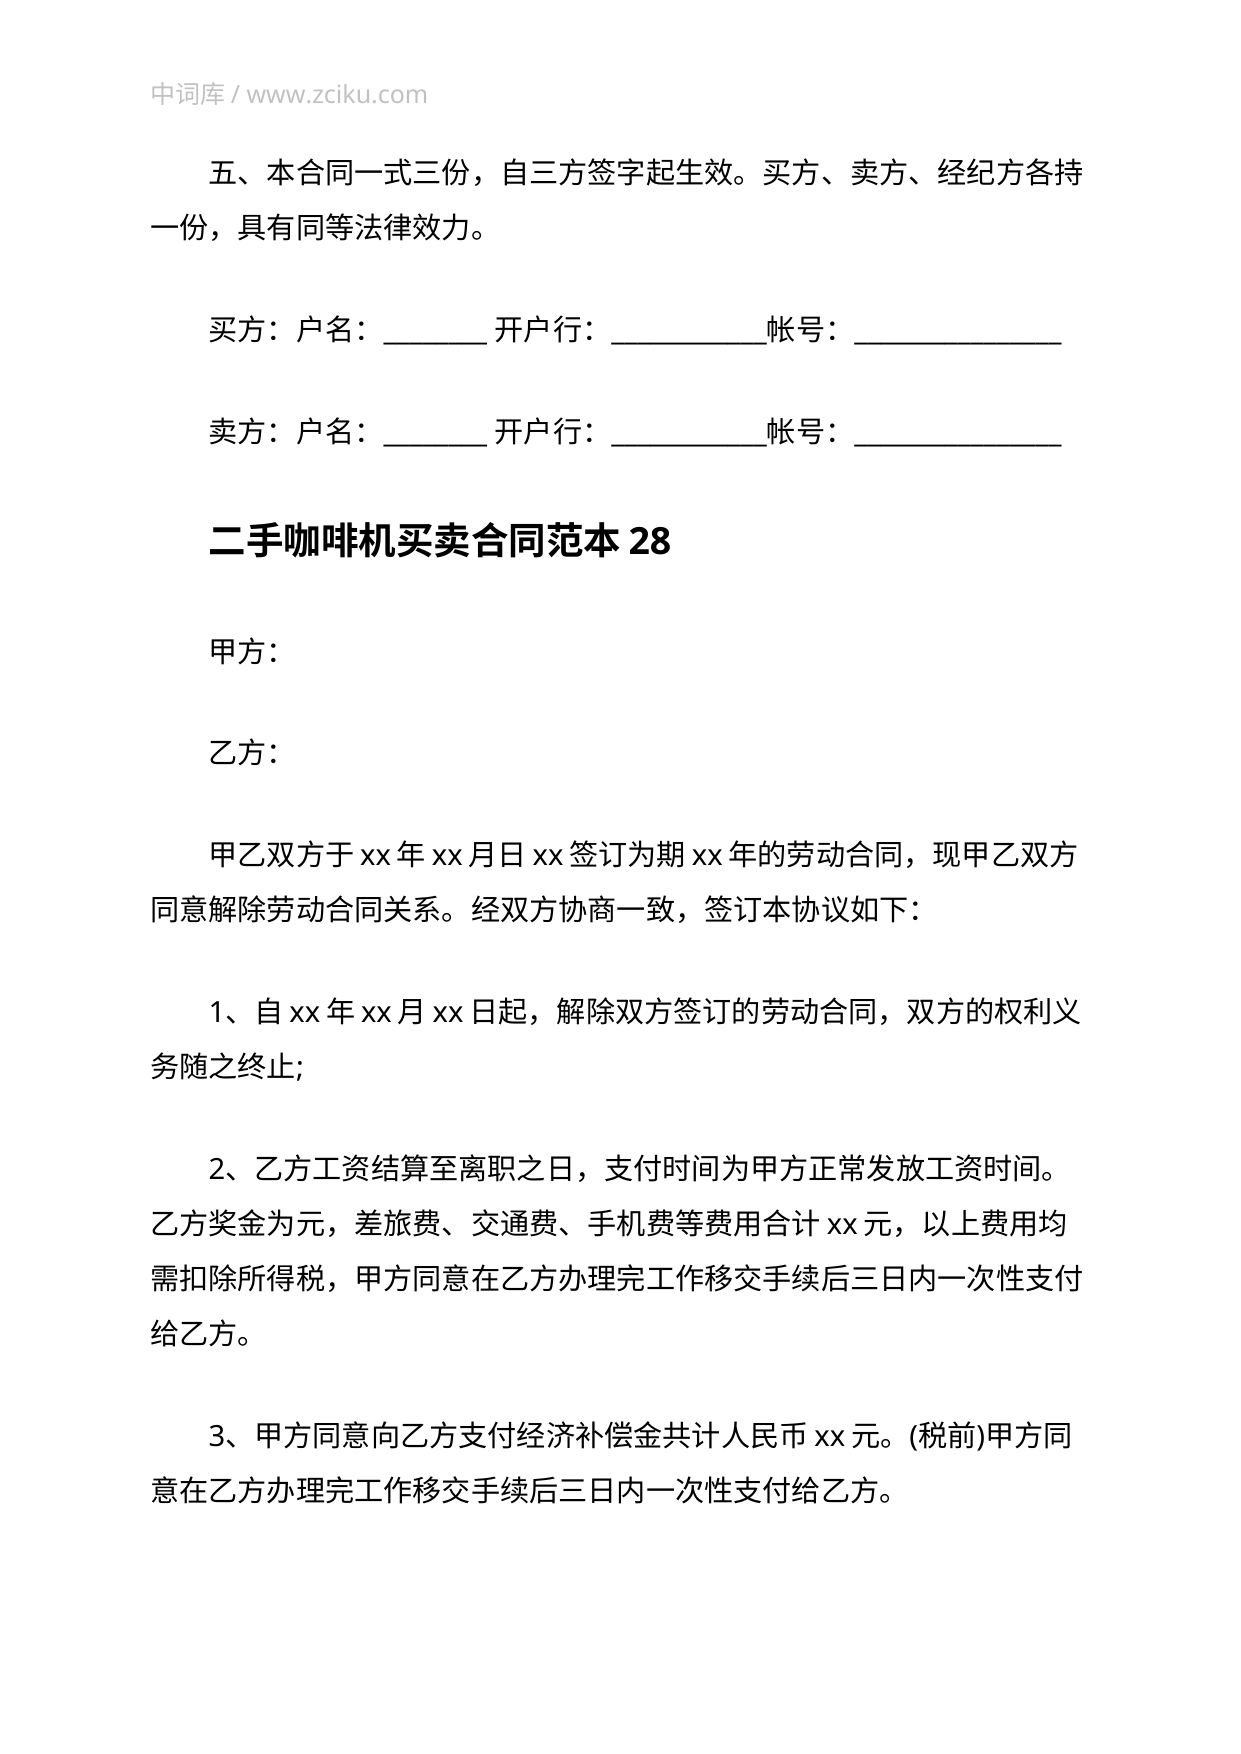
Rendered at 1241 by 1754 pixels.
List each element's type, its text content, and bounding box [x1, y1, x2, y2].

text 二手咖啡机买卖合同范本28 [150, 511, 1090, 565]
text 3、甲方同意向乙方支付经济补偿金共计人民币xx元。(税前)甲方同意在乙方办理完工作移交手续后三日内一次性支付给乙方。 [150, 1412, 1090, 1509]
text 乙方： [150, 730, 1090, 772]
text 买方：户名：________ 开户行：____________帐号：________________ [150, 307, 1090, 349]
text 甲乙双方于xx年xx月日xx签订为期xx年的劳动合同，现甲乙双方同意解除劳动合同关系。经双方协商一致，签订本协议如下： [150, 832, 1090, 929]
text 卖方：户名：________ 开户行：____________帐号：________________ [150, 409, 1090, 451]
text 1、自xx年xx月xx日起，解除双方签订的劳动合同，双方的权利义务随之终止; [150, 988, 1090, 1086]
text 甲方： [150, 628, 1090, 671]
text 五、本合同一式三份，自三方签字起生效。买方、卖方、经纪方各持一份，具有同等法律效力。 [150, 150, 1090, 247]
text 2、乙方工资结算至离职之日，支付时间为甲方正常发放工资时间。乙方奖金为元，差旅费、交通费、手机费等费用合计xx元，以上费用均需扣除所得税，甲方同意在乙方办理完工作移交手续后三日内一次性支付给乙方。 [150, 1146, 1090, 1353]
